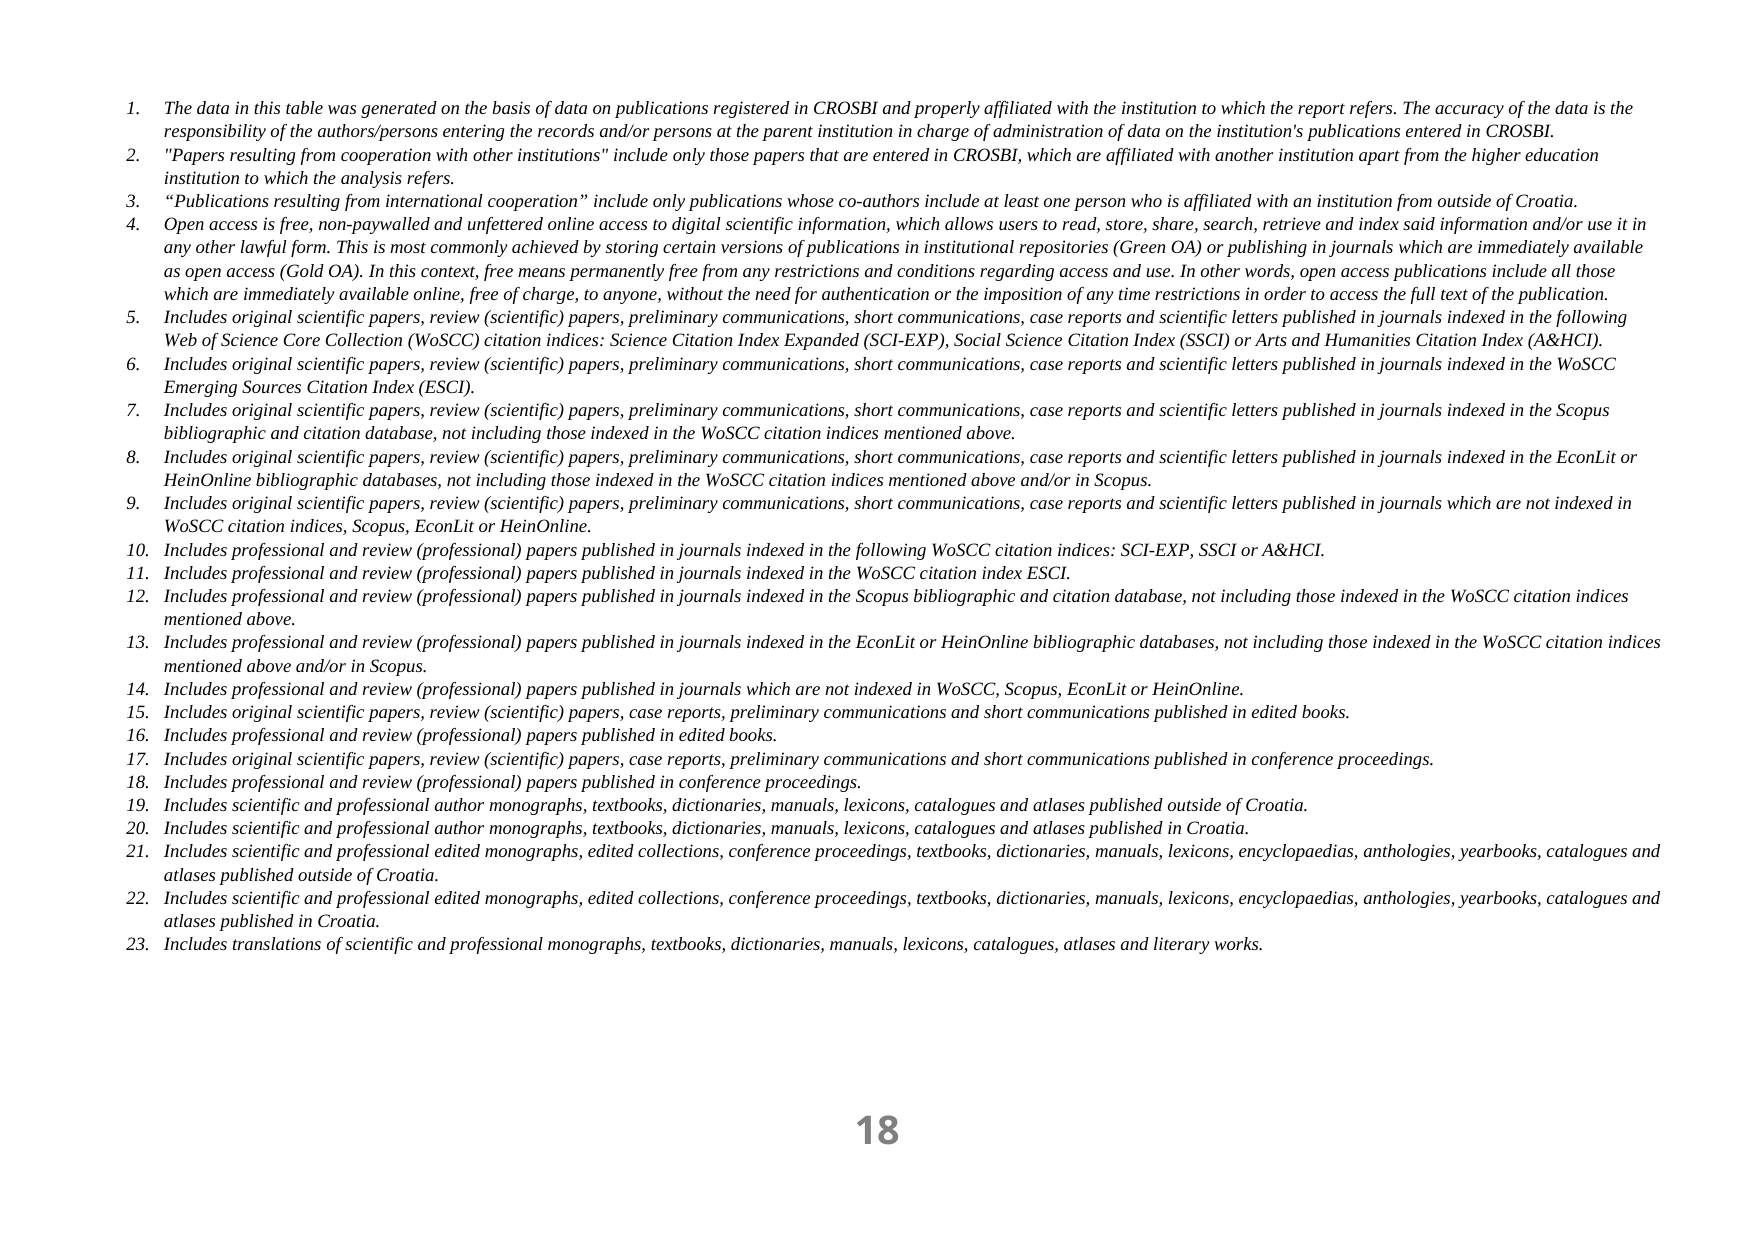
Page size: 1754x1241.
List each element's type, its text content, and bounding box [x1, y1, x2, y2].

list Includes professional and review (professional) papers published in journals indexed in the EconLit or HeinOnline bibliographic databases, not including those indexed in the WoSCC citation indices mentioned above and/or in Scopus. [126, 631, 1665, 676]
list Includes scientific and professional author monographs, textbooks, dictionaries, manuals, lexicons, catalogues and atlases published outside of Croatia. [126, 794, 1665, 816]
list Includes professional and review (professional) papers published in journals which are not indexed in WoSCC, Scopus, EconLit or HeinOnline. [126, 678, 1665, 699]
list Includes professional and review (professional) papers published in conference proceedings. [126, 771, 1665, 792]
list Includes professional and review (professional) papers published in journals indexed in the following WoSCC citation indices: SCI-EXP, SSCI or A&HCI. [126, 538, 1665, 560]
list Includes original scientific papers, review (scientific) papers, preliminary communications, short communications, case reports and scientific letters published in journals which are not indexed in WoSCC citation indices, Scopus, EconLit or HeinOnline. [126, 492, 1665, 537]
list Includes original scientific papers, review (scientific) papers, case reports, preliminary communications and short communications published in conference proceedings. [126, 747, 1665, 769]
list Includes professional and review (professional) papers published in edited books. [126, 724, 1665, 746]
list Includes professional and review (professional) papers published in journals indexed in the WoSCC citation index ESCI. [126, 562, 1665, 583]
list Includes original scientific papers, review (scientific) papers, preliminary communications, short communications, case reports and scientific letters published in journals indexed in the following Web of Science Core Collection (WoSCC) citation indices: Science Citation Index Expanded (SCI-EXP), Social Science Citation Index (SSCI) or Arts and Humanities Citation Index (A&HCI). [126, 306, 1665, 351]
list Includes professional and review (professional) papers published in journals indexed in the Scopus bibliographic and citation database, not including those indexed in the WoSCC citation indices mentioned above. [126, 585, 1665, 630]
list Includes original scientific papers, review (scientific) papers, case reports, preliminary communications and short communications published in edited books. [126, 701, 1665, 723]
list “Publications resulting from international cooperation” include only publications whose co-authors include at least one person who is affiliated with an institution from outside of Croatia. [126, 190, 1665, 212]
list Includes original scientific papers, review (scientific) papers, preliminary communications, short communications, case reports and scientific letters published in journals indexed in the EconLit or HeinOnline bibliographic databases, not including those indexed in the WoSCC citation indices mentioned above and/or in Scopus. [126, 446, 1665, 490]
list Open access is free, non-paywalled and unfettered online access to digital scientific information, which allows users to read, store, share, search, retrieve and index said information and/or use it in any other lawful form. This is most commonly achieved by storing certain versions of publications in institutional repositories (Green OA) or publishing in journals which are immediately available as open access (Gold OA). In this context, free means permanently free from any restrictions and conditions regarding access and use. In other words, open access publications include all those which are immediately available online, free of charge, to anyone, without the need for authentication or the imposition of any time restrictions in order to access the full text of the publication. [126, 213, 1665, 304]
list Includes scientific and professional edited monographs, edited collections, conference proceedings, textbooks, dictionaries, manuals, lexicons, encyclopaedias, anthologies, yearbooks, catalogues and atlases published outside of Croatia. [126, 840, 1665, 885]
list Includes translations of scientific and professional monographs, textbooks, dictionaries, manuals, lexicons, catalogues, atlases and literary works. [126, 933, 1665, 955]
list Includes original scientific papers, review (scientific) papers, preliminary communications, short communications, case reports and scientific letters published in journals indexed in the WoSCC Emerging Sources Citation Index (ESCI). [126, 353, 1665, 397]
list "Papers resulting from cooperation with other institutions" include only those papers that are entered in CROSBI, which are affiliated with another institution apart from the higher education institution to which the analysis refers. [126, 143, 1665, 188]
list The data in this table was generated on the basis of data on publications registered in CROSBI and properly affiliated with the institution to which the report refers. The accuracy of the data is the responsibility of the authors/persons entering the records and/or persons at the parent institution in charge of administration of data on the institution's publications entered in CROSBI. [126, 97, 1665, 142]
list Includes original scientific papers, review (scientific) papers, preliminary communications, short communications, case reports and scientific letters published in journals indexed in the Scopus bibliographic and citation database, not including those indexed in the WoSCC citation indices mentioned above. [126, 399, 1665, 444]
list Includes scientific and professional edited monographs, edited collections, conference proceedings, textbooks, dictionaries, manuals, lexicons, encyclopaedias, anthologies, yearbooks, catalogues and atlases published in Croatia. [126, 887, 1665, 932]
list Includes scientific and professional author monographs, textbooks, dictionaries, manuals, lexicons, catalogues and atlases published in Croatia. [126, 817, 1665, 839]
